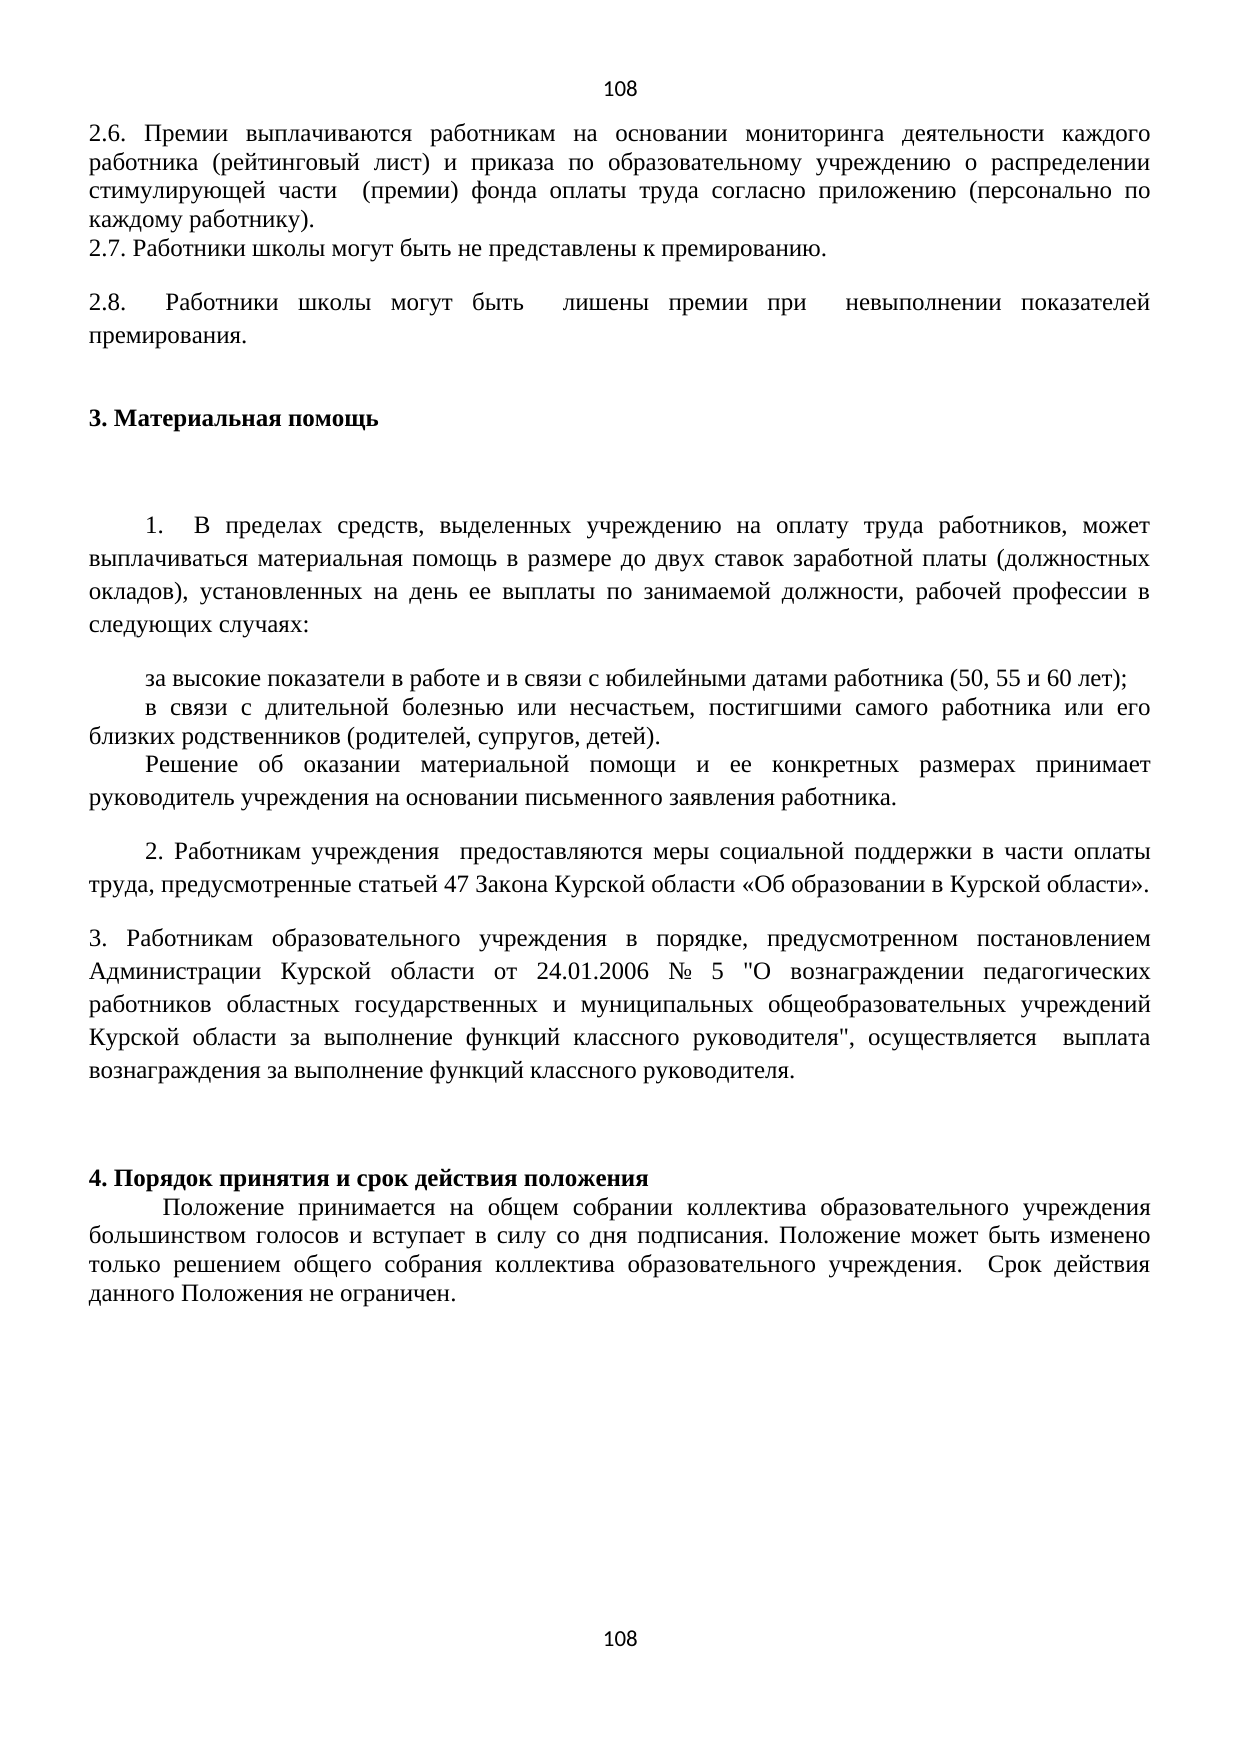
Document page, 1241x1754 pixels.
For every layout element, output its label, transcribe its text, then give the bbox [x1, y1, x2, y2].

text 2.8. Работники школы могут быть лишены премии при невыполнении показателей премирования. [89, 287, 1152, 349]
text 2.7. Работники школы могут быть не представлены к премированию. [89, 233, 1152, 262]
text 3. Работникам образовательного учреждения в порядке, предусмотренном постановлением Администрации Курской области от 24.01.2006 № 5 "О вознаграждении педагогических работников областных государственных и муниципальных общеобразовательных учреждений Курской области за выполнение функций классного руководителя", осуществляется выплата вознаграждения за выполнение функций классного руководителя. [89, 923, 1152, 1084]
text 3. Материальная помощь [89, 403, 1152, 431]
text 1. В пределах средств, выделенных учреждению на оплату труда работников, может выплачиваться материальная помощь в размере до двух ставок заработной платы (должностных окладов), установленных на день ее выплаты по занимаемой должности, рабочей профессии в следующих случаях: [89, 510, 1152, 638]
text 2.6. Премии выплачиваются работникам на основании мониторинга деятельности каждого работника (рейтинговый лист) и приказа по образовательному учреждению о распределении стимулирующей части (премии) фонда оплаты труда согласно приложению (персонально по каждому работнику). [89, 118, 1152, 233]
text 4. Порядок принятия и срок действия положения [89, 1163, 1152, 1192]
text за высокие показатели в работе и в связи с юбилейными датами работника (50, 55 и 60 лет); [89, 663, 1152, 692]
text 2. Работникам учреждения предоставляются меры социальной поддержки в части оплаты труда, предусмотренные статьей 47 Закона Курской области «Об образовании в Курской области». [89, 836, 1152, 898]
text Положение принимается на общем собрании коллектива образовательного учреждения большинством голосов и вступает в силу со дня подписания. Положение может быть изменено только решением общего собрания коллектива образовательного учреждения. Срок действия данного Положения не ограничен. [89, 1192, 1152, 1307]
text в связи с длительной болезнью или несчастьем, постигшими самого работника или его близких родственников (родителей, супругов, детей). [89, 692, 1152, 749]
text Решение об оказании материальной помощи и ее конкретных размерах принимает руководитель учреждения на основании письменного заявления работника. [89, 749, 1152, 811]
